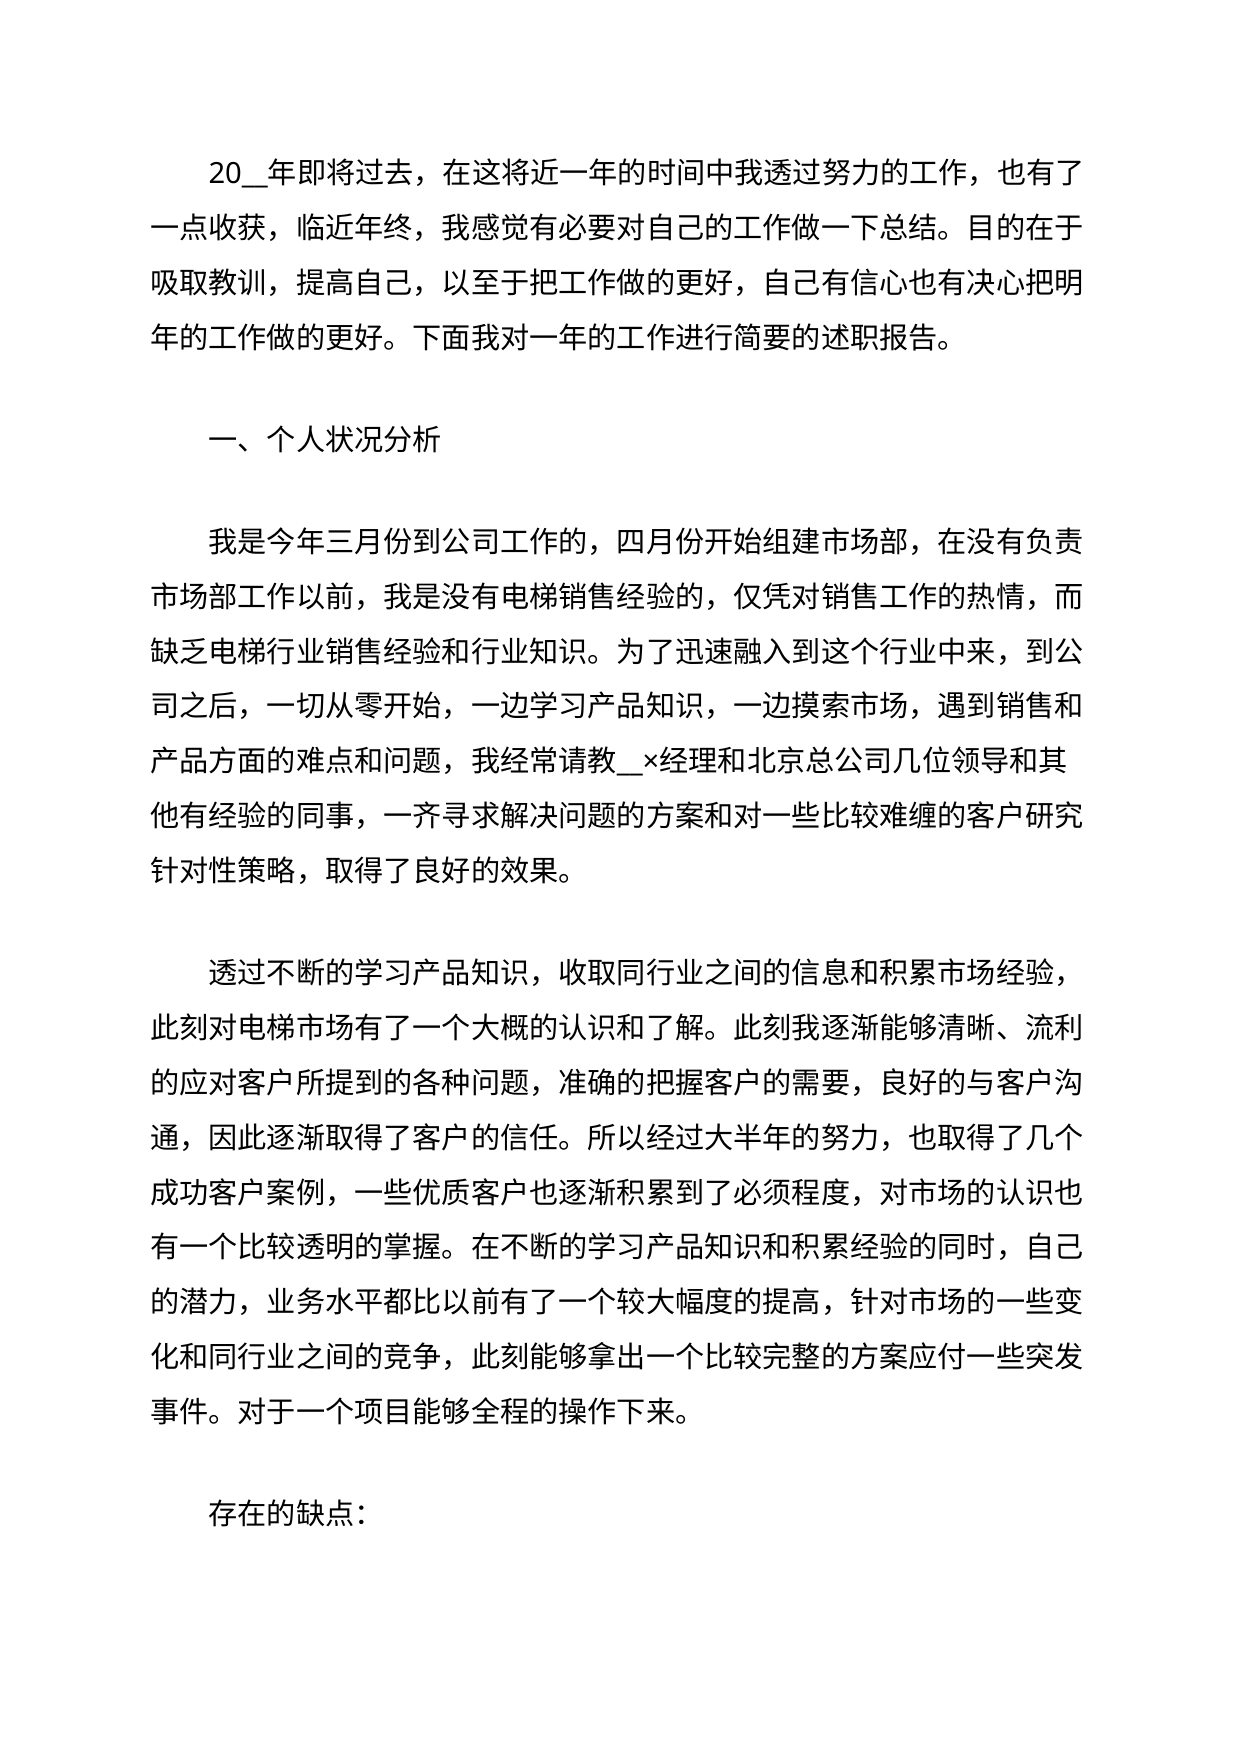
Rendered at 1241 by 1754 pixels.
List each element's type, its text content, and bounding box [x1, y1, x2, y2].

text 我是今年三月份到公司工作的，四月份开始组建市场部，在没有负责市场部工作以前，我是没有电梯销售经验的，仅凭对销售工作的热情，而缺乏电梯行业销售经验和行业知识。为了迅速融入到这个行业中来，到公司之后，一切从零开始，一边学习产品知识，一边摸索市场，遇到销售和产品方面的难点和问题，我经常请教__×经理和北京总公司几位领导和其他有经验的同事，一齐寻求解决问题的方案和对一些比较难缠的客户研究针对性策略，取得了良好的效果。 [150, 518, 1090, 890]
text 存在的缺点： [150, 1491, 1090, 1533]
text 20__年即将过去，在这将近一年的时间中我透过努力的工作，也有了一点收获，临近年终，我感觉有必要对自己的工作做一下总结。目的在于吸取教训，提高自己，以至于把工作做的更好，自己有信心也有决心把明年的工作做的更好。下面我对一年的工作进行简要的述职报告。 [150, 150, 1090, 357]
text 一、个人状况分析 [150, 417, 1090, 459]
text 透过不断的学习产品知识，收取同行业之间的信息和积累市场经验，此刻对电梯市场有了一个大概的认识和了解。此刻我逐渐能够清晰、流利的应对客户所提到的各种问题，准确的把握客户的需要，良好的与客户沟通，因此逐渐取得了客户的信任。所以经过大半年的努力，也取得了几个成功客户案例，一些优质客户也逐渐积累到了必须程度，对市场的认识也有一个比较透明的掌握。在不断的学习产品知识和积累经验的同时，自己的潜力，业务水平都比以前有了一个较大幅度的提高，针对市场的一些变化和同行业之间的竞争，此刻能够拿出一个比较完整的方案应付一些突发事件。对于一个项目能够全程的操作下来。 [150, 949, 1090, 1431]
